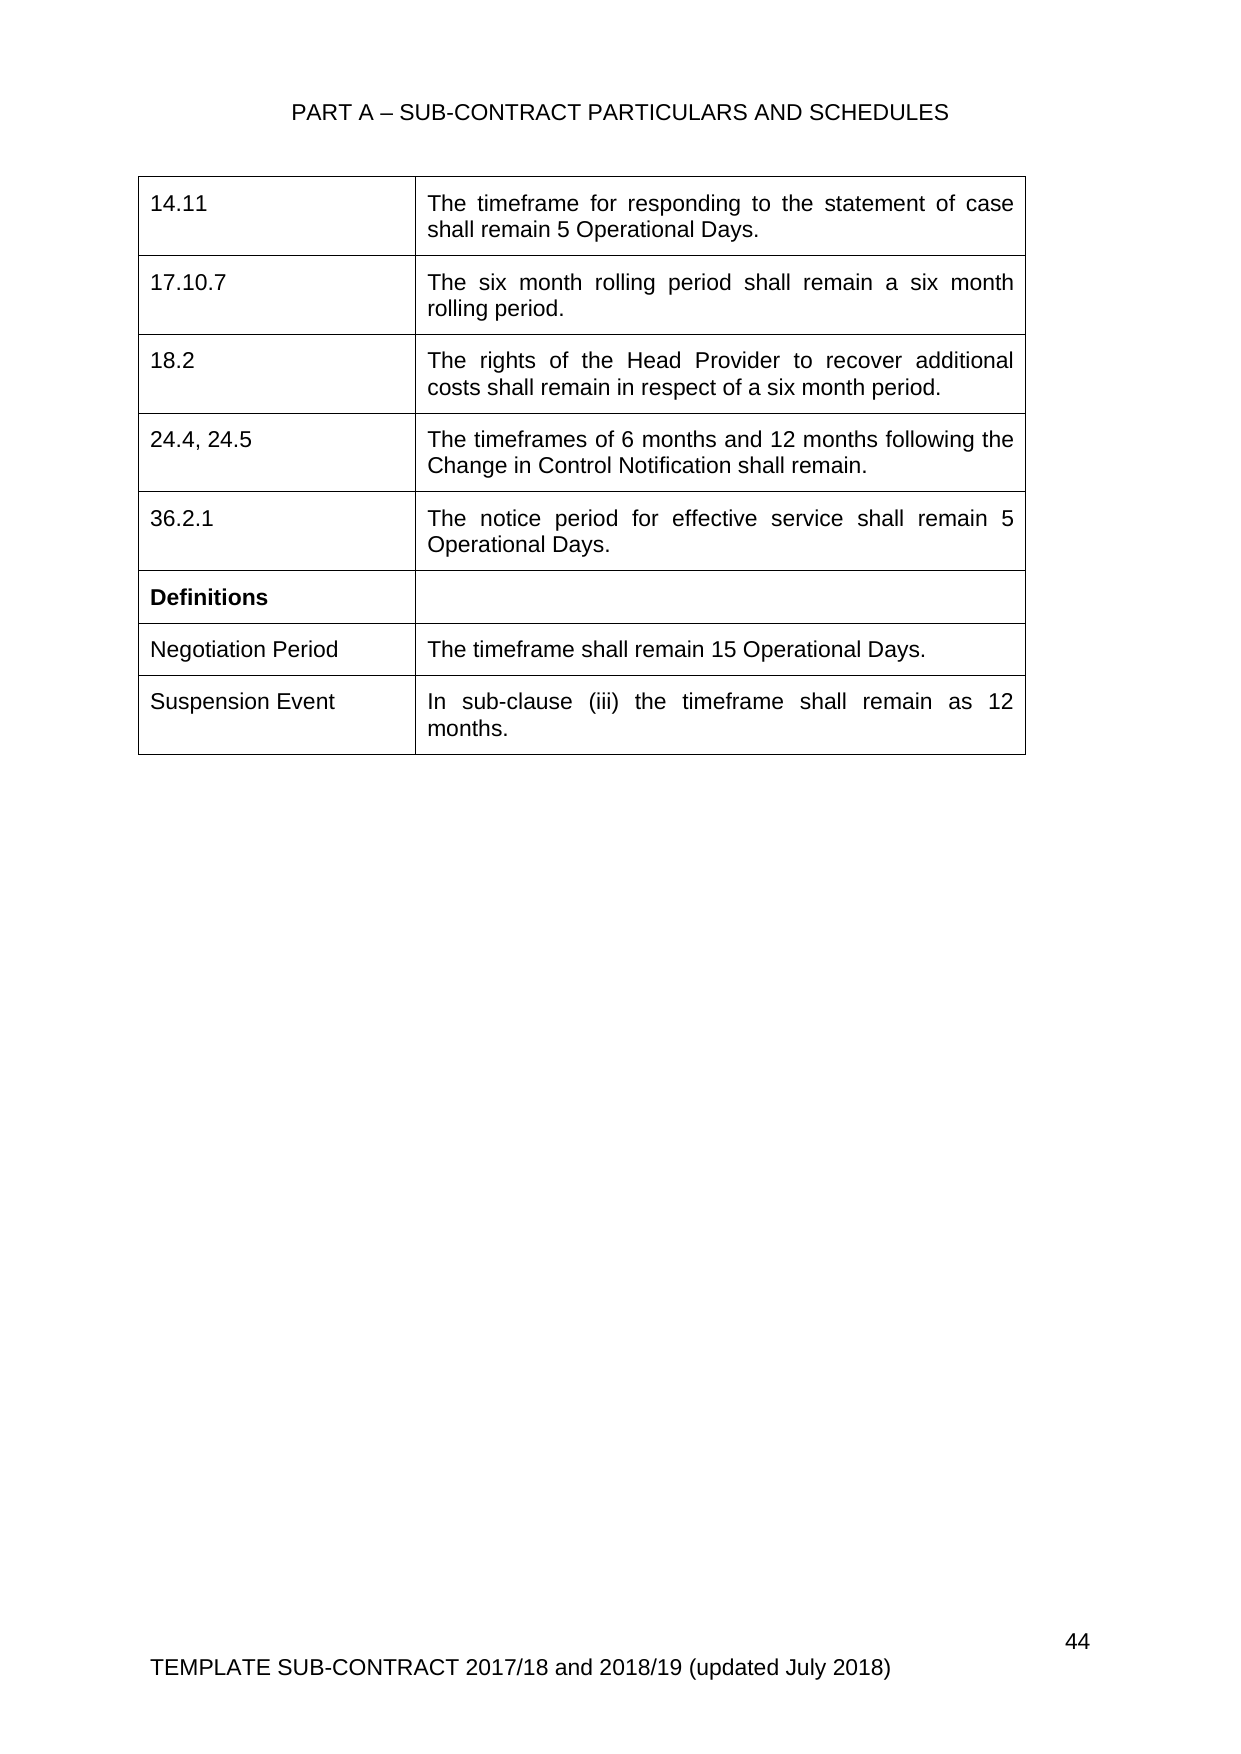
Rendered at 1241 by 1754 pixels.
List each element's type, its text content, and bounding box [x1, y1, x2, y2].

table_cell 24.4, 24.5 [139, 414, 415, 491]
table_cell 18.2 [139, 335, 415, 412]
table_cell Definitions [139, 571, 415, 622]
table_cell The notice period for effective service shall remain 5 Operational Days. [416, 492, 1025, 570]
table_cell 17.10.7 [139, 256, 415, 334]
table_cell The timeframe for responding to the statement of case shall remain 5 Operational Days. [416, 177, 1025, 255]
table_cell Negotiation Period [139, 624, 415, 675]
table_cell In sub-clause (iii) the timeframe shall remain as 12 months. [416, 676, 1025, 753]
table_cell [416, 571, 1025, 622]
table_cell 36.2.1 [139, 492, 415, 570]
table_cell The rights of the Head Provider to recover additional costs shall remain in respect of a six month period. [416, 335, 1025, 412]
table_cell The timeframes of 6 months and 12 months following the Change in Control Notification shall remain. [416, 414, 1025, 491]
table_cell 14.11 [139, 177, 415, 255]
table_cell Suspension Event [139, 676, 415, 753]
table_cell The timeframe shall remain 15 Operational Days. [416, 624, 1025, 675]
table_cell The six month rolling period shall remain a six month rolling period. [416, 256, 1025, 334]
